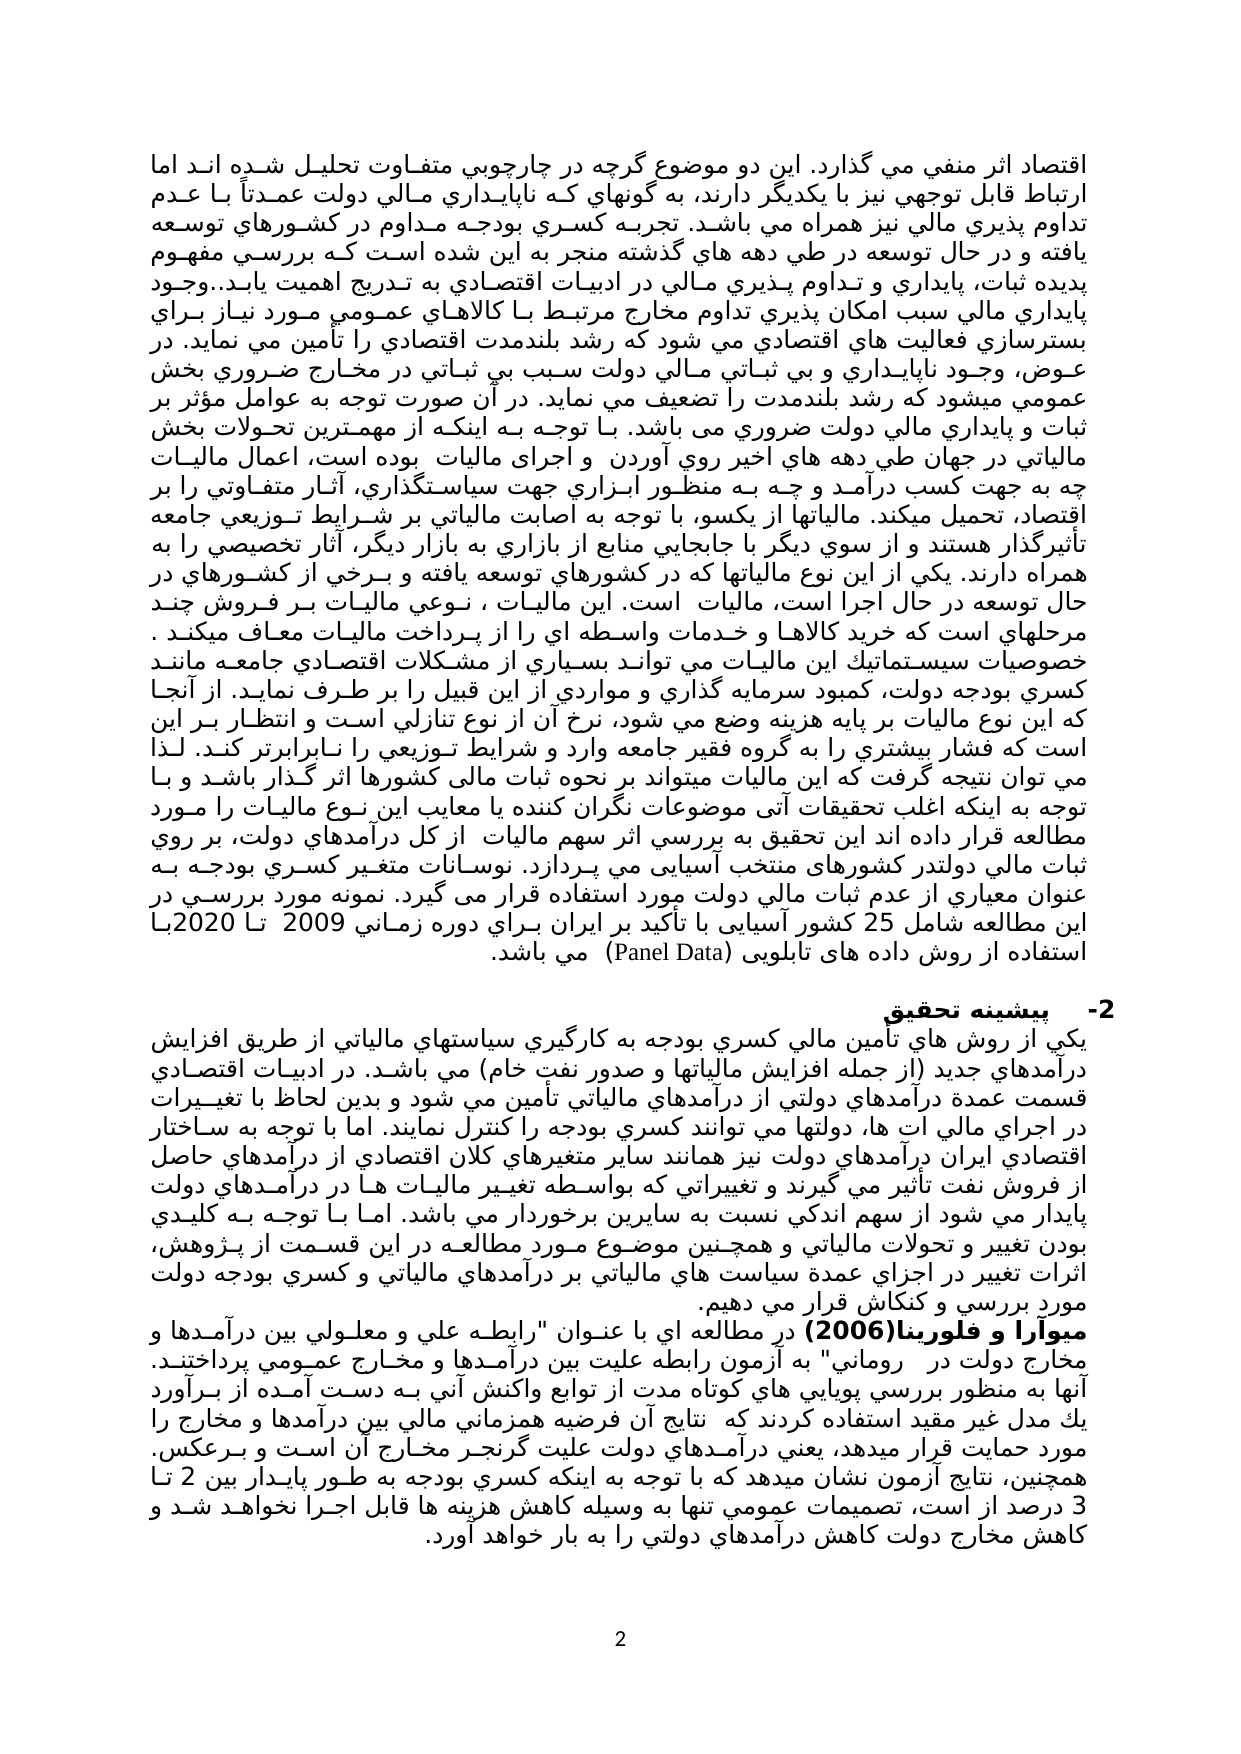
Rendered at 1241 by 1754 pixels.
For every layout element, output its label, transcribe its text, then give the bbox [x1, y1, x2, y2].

text يكي از روش هاي تأمين مالي كسري بودجه به كارگيري سياستهاي مالياتي از طريق افزايش درآمدهاي جديد (از جمله افزايش مالياتها و صدور نفت خام) مي باشد. در ادبيات اقتصادي قسمت عمدة درآمدهاي دولتي از درآمدهاي مالياتي تأمين مي شود و بدين لحاظ با تغييرات در اجراي مالي ات ها، دولتها مي توانند كسري بودجه را كنترل نمايند. اما با توجه به ساختار اقتصادي ايران درآمدهاي دولت نيز همانند ساير متغيرهاي كلان اقتصادي از درآمدهاي حاصل از فروش نفت تأثير مي گيرند و تغييراتي كه بواسطه تغيير ماليات ها در درآمدهاي دولت پايدار مي شود از سهم اندكي نسبت به سايرين برخوردار مي باشد. اما با توجه به كليدي بودن تغيير و تحولات مالياتي و همچنين موضوع مورد مطالعه در اين قسمت از پژوهش، اثرات تغيير در اجزاي عمدة سياست هاي مالياتي بر درآمدهاي مالياتي و كسري بودجه دولت مورد بررسي و كنكاش قرار مي دهيم. [150, 1025, 1087, 1316]
text ميوآرا و فلورينا(2006) در مطالعه اي با عنوان "رابطه علي و معلولي بين درآمدها و مخارج دولت در روماني" به آزمون رابطه عليت بين درآمدها و مخارج عمومي پرداختند. آنها به منظور بررسي پويايي هاي كوتاه مدت از توابع واكنش آني به دست آمده از برآورد يك مدل غير مقيد استفاده كردند كه نتايج آن فرضيه همزماني مالي بين درآمدها و مخارج را مورد حمايت قرار ميدهد، يعني درآمدهاي دولت عليت گرنجر مخارج آن است و برعكس. همچنين، نتايج آزمون نشان ميدهد كه با توجه به اينكه كسري بودجه به طور پايدار بين 2 تا 3 درصد از است، تصميمات عمومي تنها به وسيله كاهش هزينه ها قابل اجرا نخواهد شد و كاهش مخارج دولت كاهش درآمدهاي دولتي را به بار خواهد آورد. [150, 1316, 1087, 1550]
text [150, 150, 1087, 967]
title پیشینه تحقیق [150, 996, 1087, 1025]
